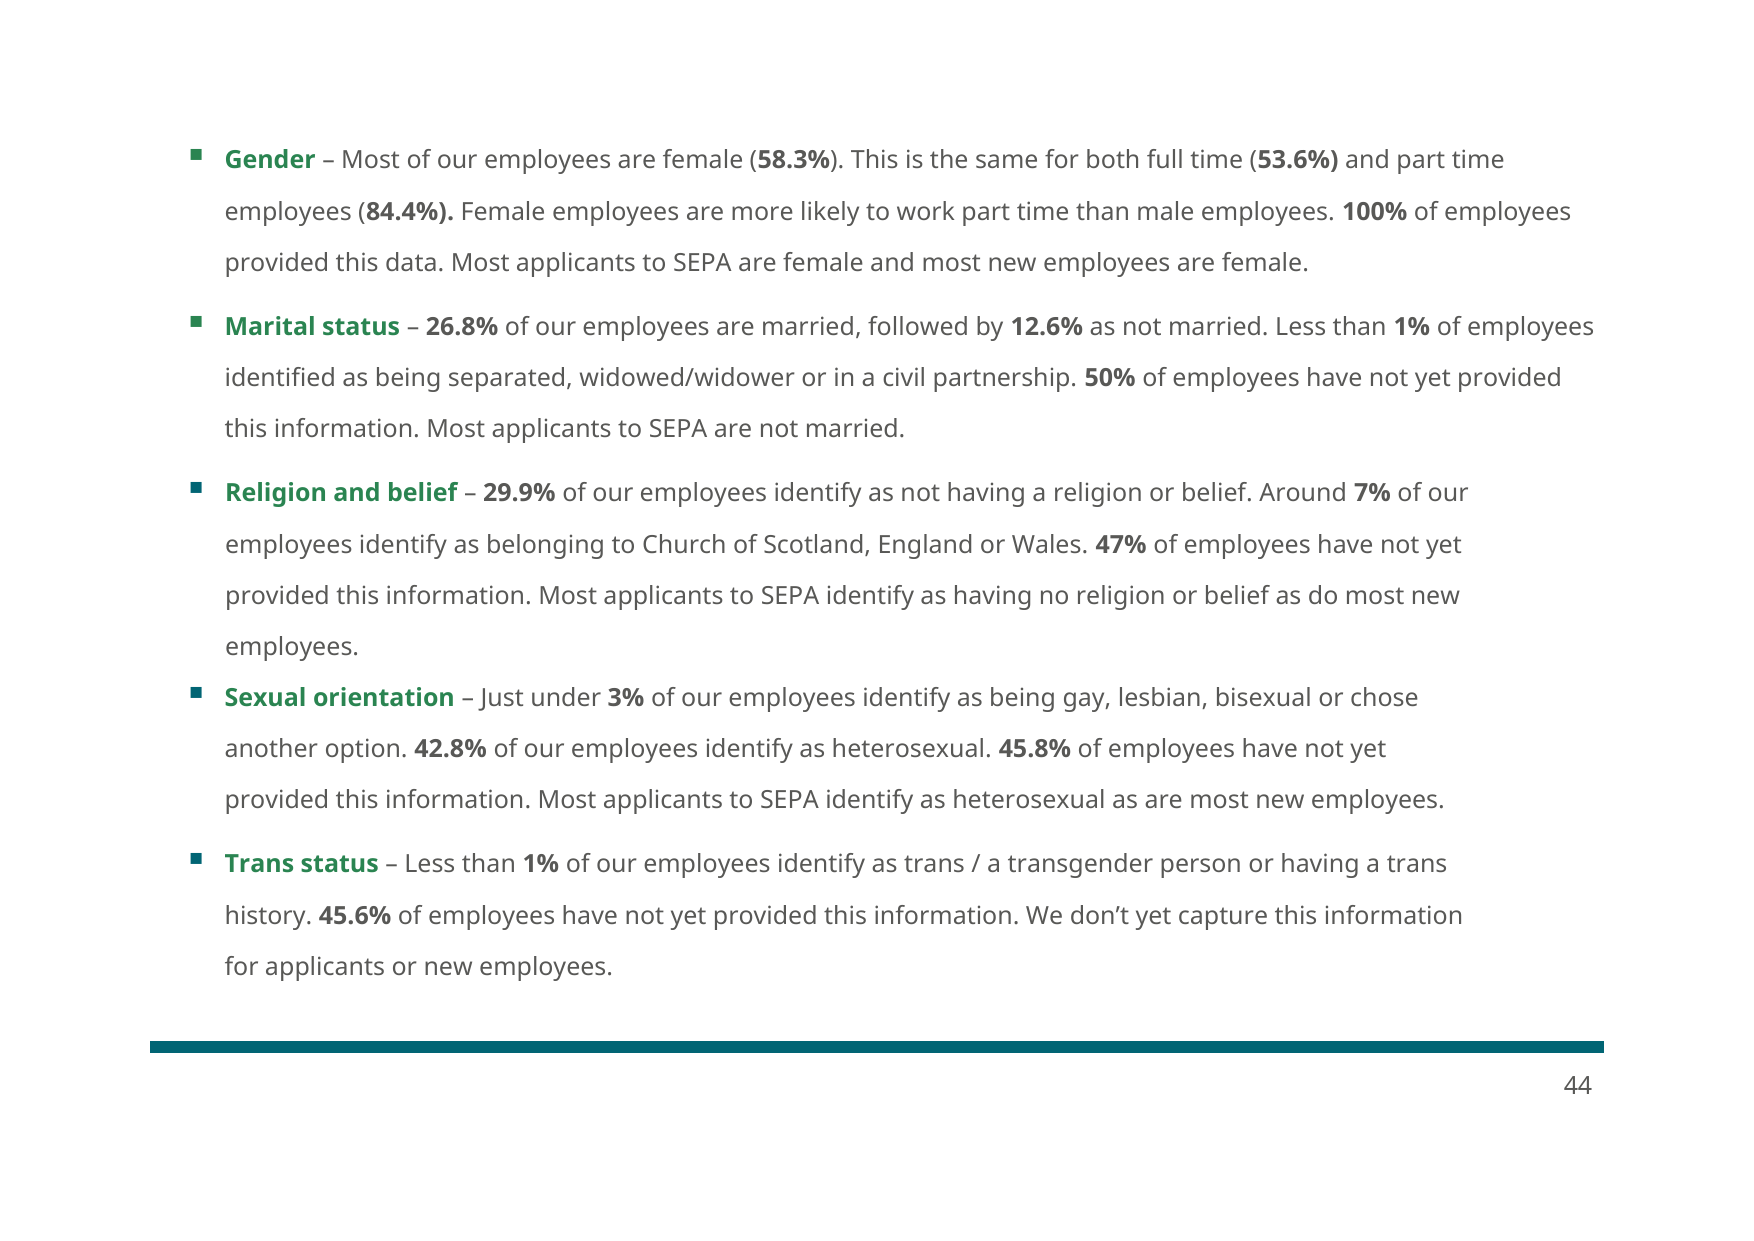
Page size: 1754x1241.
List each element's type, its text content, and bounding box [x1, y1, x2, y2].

list Trans status – Less than 1% of our employees identify as trans / a transgender person or having a trans history. 45.6% of employees have not yet provided this information. We don’t yet capture this information for applicants or new employees. [187, 846, 1472, 983]
list Gender – Most of our employees are female (58.3%). This is the same for both full time (53.6%) and part time employees (84.4%). Female employees are more likely to work part time than male employees. 100% of employees provided this data. Most applicants to SEPA are female and most new employees are female. [187, 142, 1604, 279]
list Marital status – 26.8% of our employees are married, followed by 12.6% as not married. Less than 1% of employees identified as being separated, widowed/widower or in a civil partnership. 50% of employees have not yet provided this information. Most applicants to SEPA are not married. [187, 308, 1604, 445]
list Religion and belief – 29.9% of our employees identify as not having a religion or belief. Around 7% of our employees identify as belonging to Church of Scotland, England or Wales. 47% of employees have not yet provided this information. Most applicants to SEPA identify as having no religion or belief as do most new employees. [187, 474, 1472, 662]
list Sexual orientation – Just under 3% of our employees identify as being gay, lesbian, bisexual or chose another option. 42.8% of our employees identify as heterosexual. 45.8% of employees have not yet provided this information. Most applicants to SEPA identify as heterosexual as are most new employees. [187, 679, 1472, 816]
